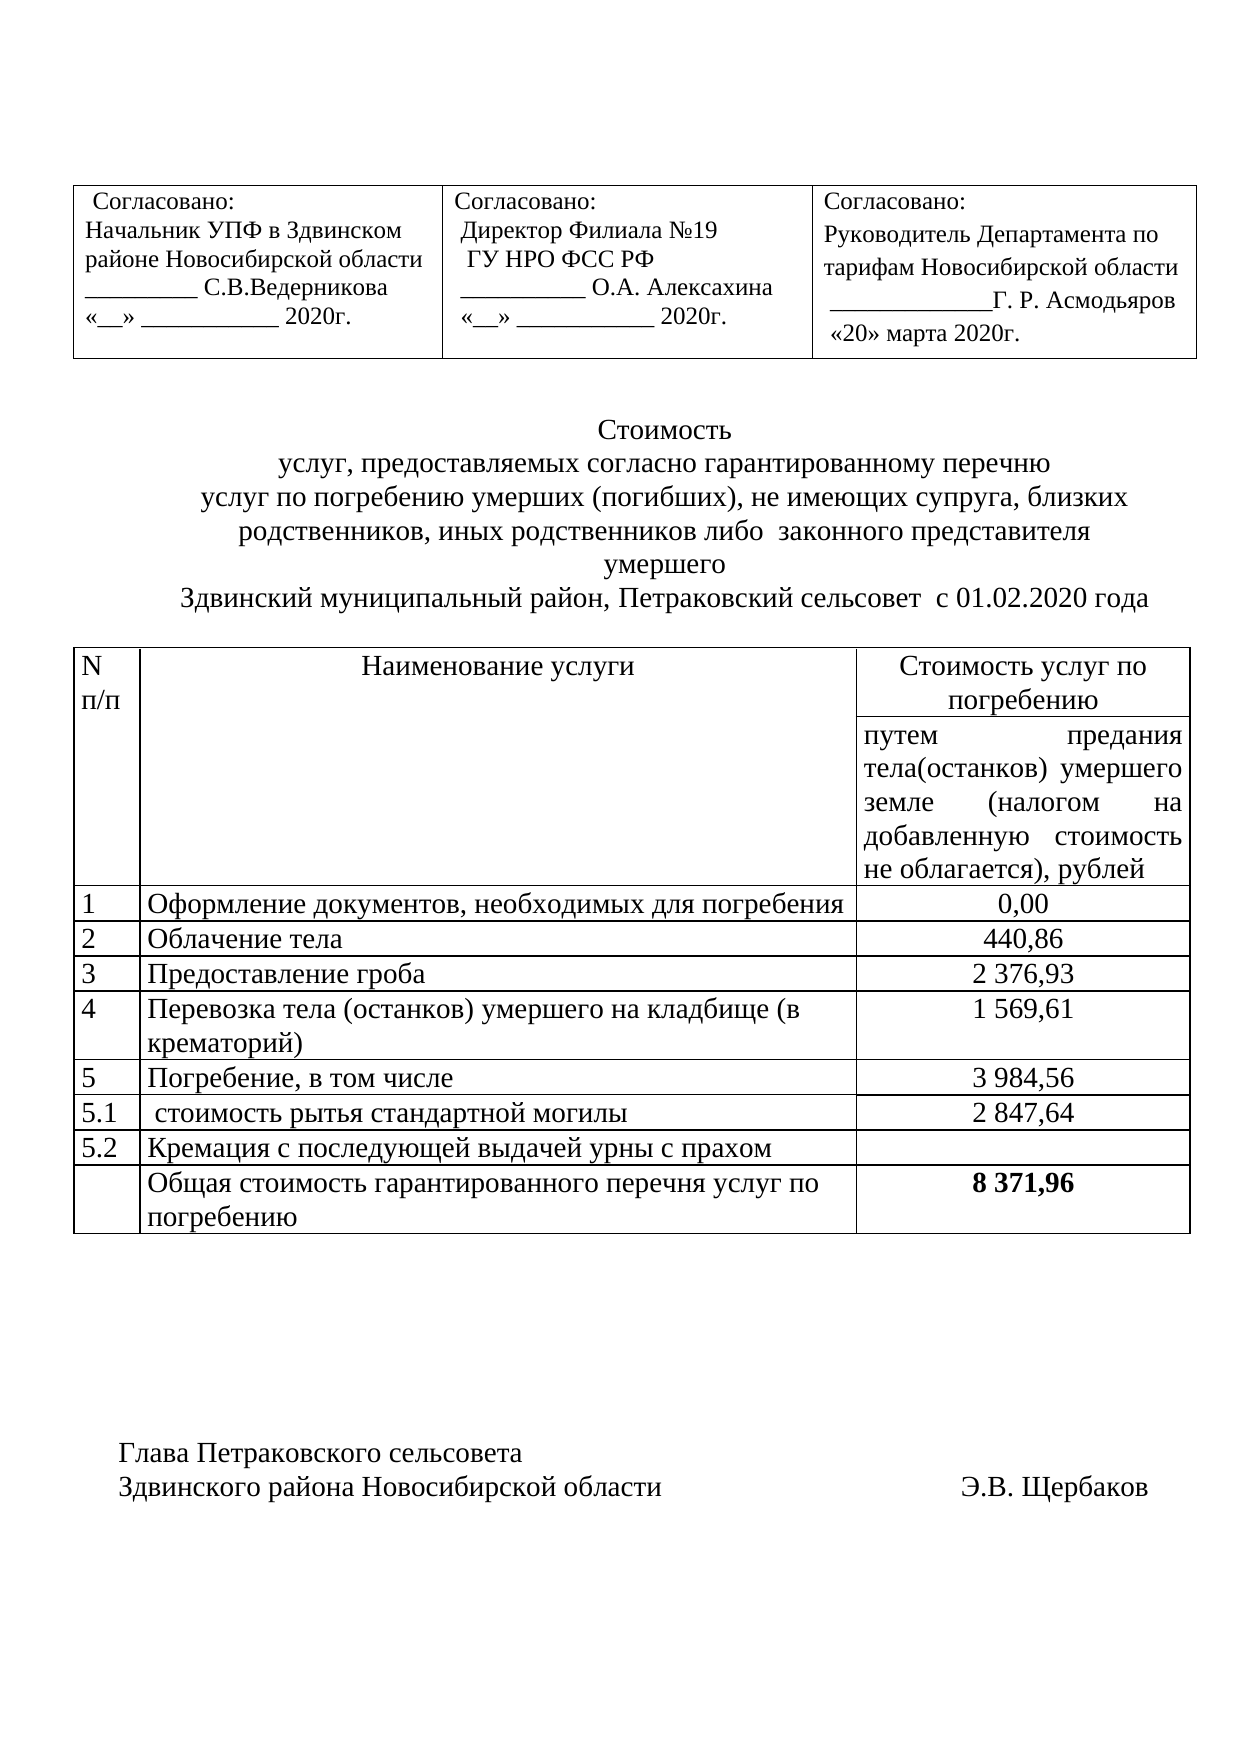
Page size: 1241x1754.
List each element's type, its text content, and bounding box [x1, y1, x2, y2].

table_cell Кремация с последующей выдачей урны с прахом [141, 1131, 856, 1164]
text Здвинского района Новосибирской области Э.В. Щербаков [118, 1469, 1152, 1503]
table_cell 1 569,61 [857, 992, 1189, 1059]
table_cell Перевозка тела (останков) умершего на кладбище (в крематорий) [141, 992, 856, 1059]
text услуг по погребению умерших (погибших), не имеющих супруга, близких [177, 479, 1152, 513]
table_cell Облачение тела [141, 922, 856, 955]
table_header Согласовано: Директор Филиала №19 ГУ НРО ФСС РФ __________ О.А. Алексахина «__» ___________ 2020г. [443, 186, 812, 358]
table_cell 2 376,93 [857, 957, 1189, 990]
table_cell 5.2 [75, 1131, 139, 1164]
table_cell [75, 1166, 139, 1233]
table_cell Оформление документов, необходимых для погребения [141, 886, 856, 920]
table_cell Предоставление гроба [141, 957, 856, 990]
text услуг, предоставляемых согласно гарантированному перечню [177, 446, 1152, 479]
table_header Согласовано: Начальник УПФ в Здвинском районе Новосибирской области _________ С.В.Ведерникова «__» ___________ 2020г. [74, 186, 442, 358]
table_header Согласовано: Руководитель Департамента по тарифам Новосибирской области _____________Г. Р. Асмодьяров «20» марта 2020г. [813, 186, 1196, 358]
table_header Стоимость услуг по погребению [857, 648, 1189, 716]
table_cell [857, 1131, 1189, 1164]
table_cell 5.1 [75, 1095, 139, 1129]
table_cell 3 [75, 957, 139, 990]
table_cell 440,86 [857, 922, 1189, 955]
table_cell путем предания тела(останков) умершего земле (налогом на добавленную стоимость не облагается), рублей [857, 717, 1189, 885]
table_cell Погребение, в том числе [141, 1060, 856, 1094]
table_cell 1 [75, 886, 139, 920]
table_cell 0,00 [857, 886, 1189, 920]
table_header N п/п [75, 648, 140, 885]
table_cell 2 [75, 922, 139, 955]
table_cell 5 [75, 1060, 139, 1094]
text Глава Петраковского сельсовета [118, 1436, 1152, 1469]
table_cell стоимость рытья стандартной могилы [141, 1095, 856, 1129]
table_cell 3 984,56 [857, 1060, 1189, 1094]
table_header Наименование услуги [141, 648, 856, 885]
table_cell 8 371,96 [857, 1166, 1189, 1233]
text Стоимость [177, 412, 1152, 446]
text родственников, иных родственников либо законного представителя умершего [177, 513, 1152, 580]
text Здвинский муниципальный район, Петраковский сельсовет с 01.02.2020 года [177, 580, 1152, 613]
table_cell Общая стоимость гарантированного перечня услуг по погребению [141, 1166, 856, 1233]
table_cell 4 [75, 992, 139, 1059]
table_cell 2 847,64 [857, 1096, 1189, 1129]
